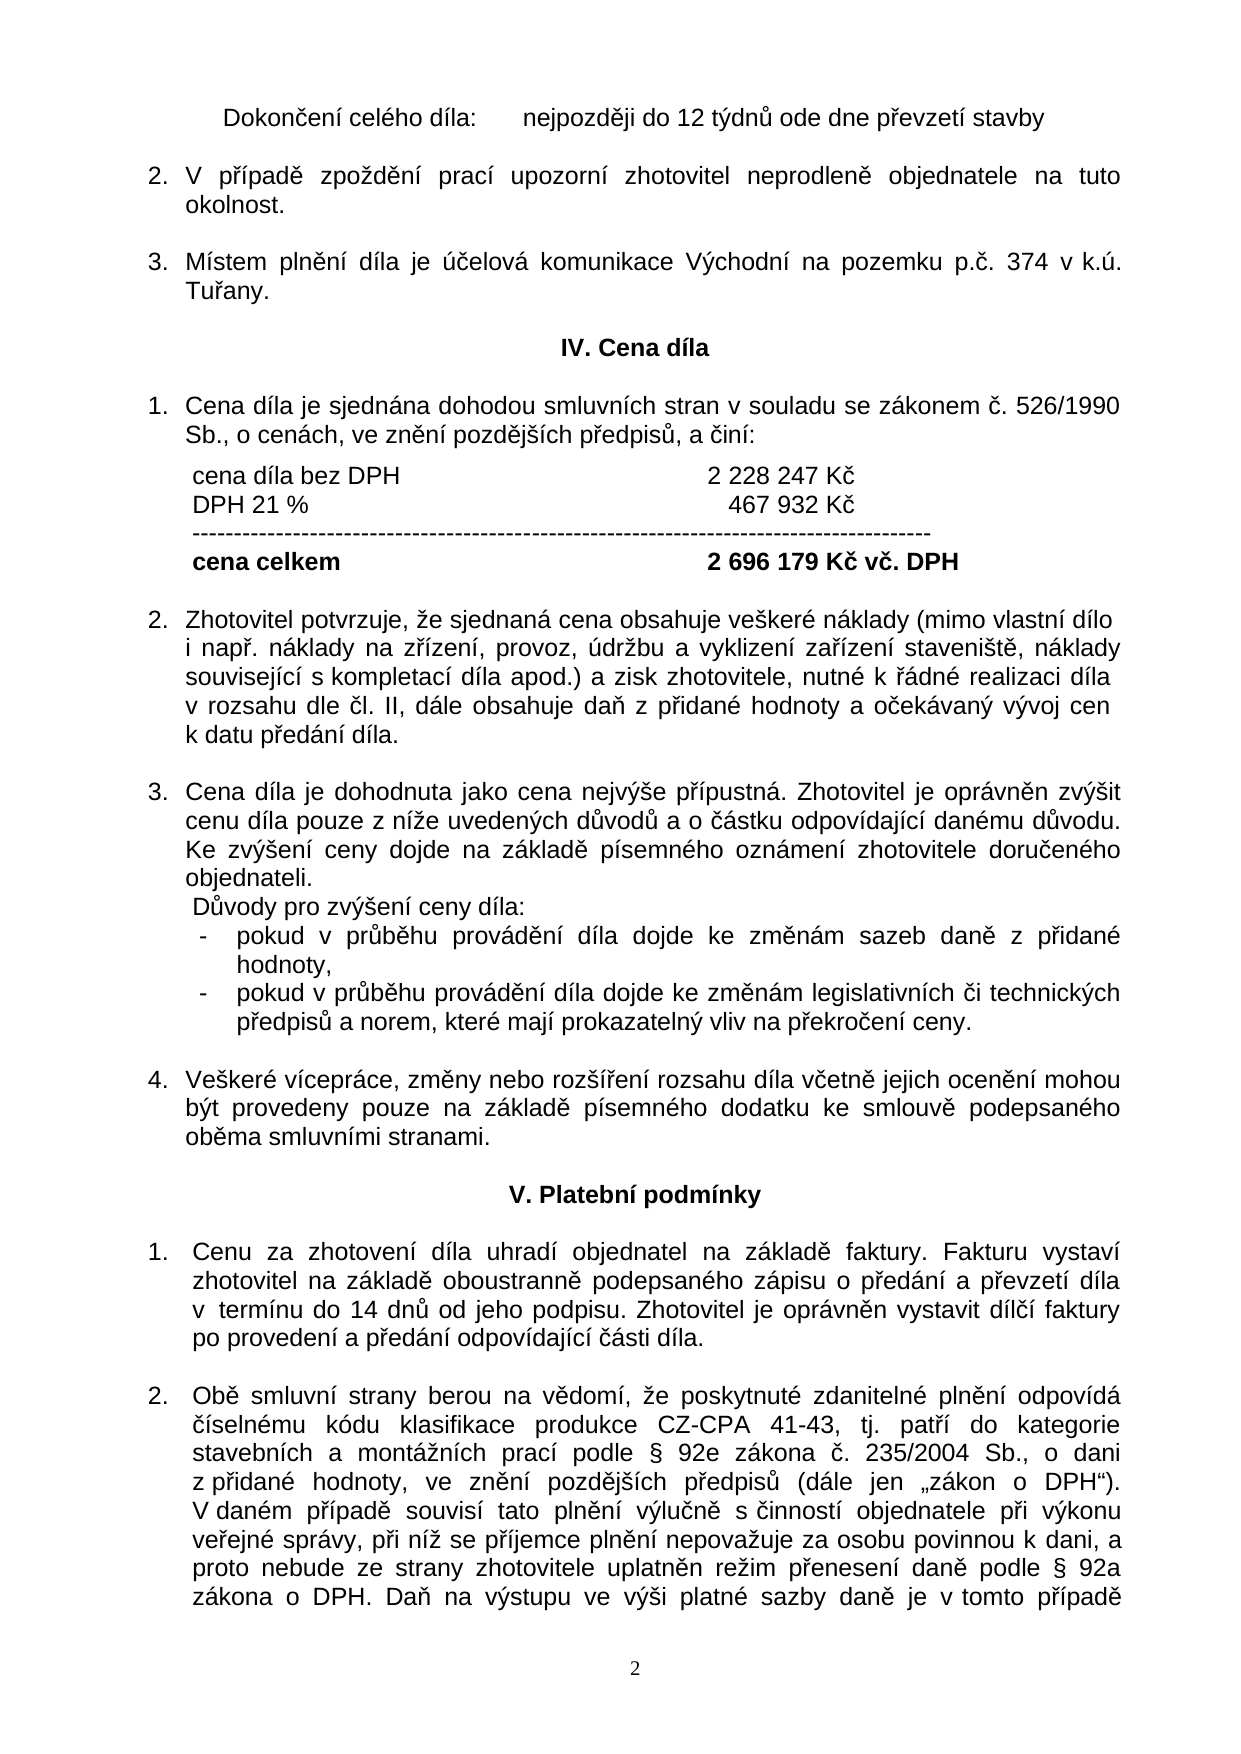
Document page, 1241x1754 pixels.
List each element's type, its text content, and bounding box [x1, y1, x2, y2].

list pokud v průběhu provádění díla dojde ke změnám legislativních či technických předpisů a norem, které mají prokazatelný vliv na překročení ceny. [199, 978, 1122, 1036]
subtitle V. Platební podmínky [148, 1180, 1122, 1208]
text Dokončení celého díla: nejpozději do 12 týdnů ode dne převzetí stavby [148, 103, 1122, 132]
text cena díla bez DPH 2 228 247 Kč [148, 461, 1122, 490]
text ------------------------------------------------ [148, 518, 1122, 547]
list Cenu za zhotovení díla uhradí objednatel na základě faktury. Fakturu vystaví zhotovitel na základě oboustranně podepsaného zápisu o předání a převzetí díla v termínu do 14 dnů od jeho podpisu. Zhotovitel je oprávněn vystavit dílčí faktury po provedení a předání odpovídající části díla. [148, 1237, 1122, 1352]
list Cena díla je dohodnuta jako cena nejvýše přípustná. Zhotovitel je oprávněn zvýšit cenu díla pouze z níže uvedených důvodů a o částku odpovídající danému důvodu. Ke zvýšení ceny dojde na základě písemného oznámení zhotovitele doručeného objednateli. [148, 777, 1122, 892]
list V případě zpoždění prací upozorní zhotovitel neprodleně objednatele na tuto okolnost. [148, 161, 1122, 218]
list Veškeré vícepráce, změny nebo rozšíření rozsahu díla včetně jejich ocenění mohou být provedeny pouze na základě písemného dodatku ke smlouvě podepsaného oběma smluvními stranami. [148, 1065, 1122, 1151]
list pokud v průběhu provádění díla dojde ke změnám sazeb daně z přidané hodnoty, [199, 921, 1122, 978]
list Zhotovitel potvrzuje, že sjednaná cena obsahuje veškeré náklady (mimo vlastní dílo i např. náklady na zřízení, provoz, údržbu a vyklizení zařízení staveniště, náklady související s kompletací díla apod.) a zisk zhotovitele, nutné k řádné realizaci díla v rozsahu dle čl. II, dále obsahuje daň z přidané hodnoty a očekávaný vývoj cen k datu předání díla. [148, 605, 1122, 748]
list Místem plnění díla je účelová komunikace Východní na pozemku p.č. 374 v k.ú. Tuřany. [148, 247, 1122, 305]
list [148, 1381, 1122, 1611]
text Důvody pro zvýšení ceny díla: [192, 892, 1122, 921]
subtitle IV. Cena díla [148, 333, 1122, 362]
text cena celkem 2 696 179 Kč vč. DPH [148, 547, 1122, 576]
list Cena díla je sjednána dohodou smluvních stran v souladu se zákonem č. 526/1990 Sb., o cenách, ve znění pozdějších předpisů, a činí: [148, 391, 1122, 448]
text DPH 21 % 467 932 Kč [148, 490, 1122, 518]
